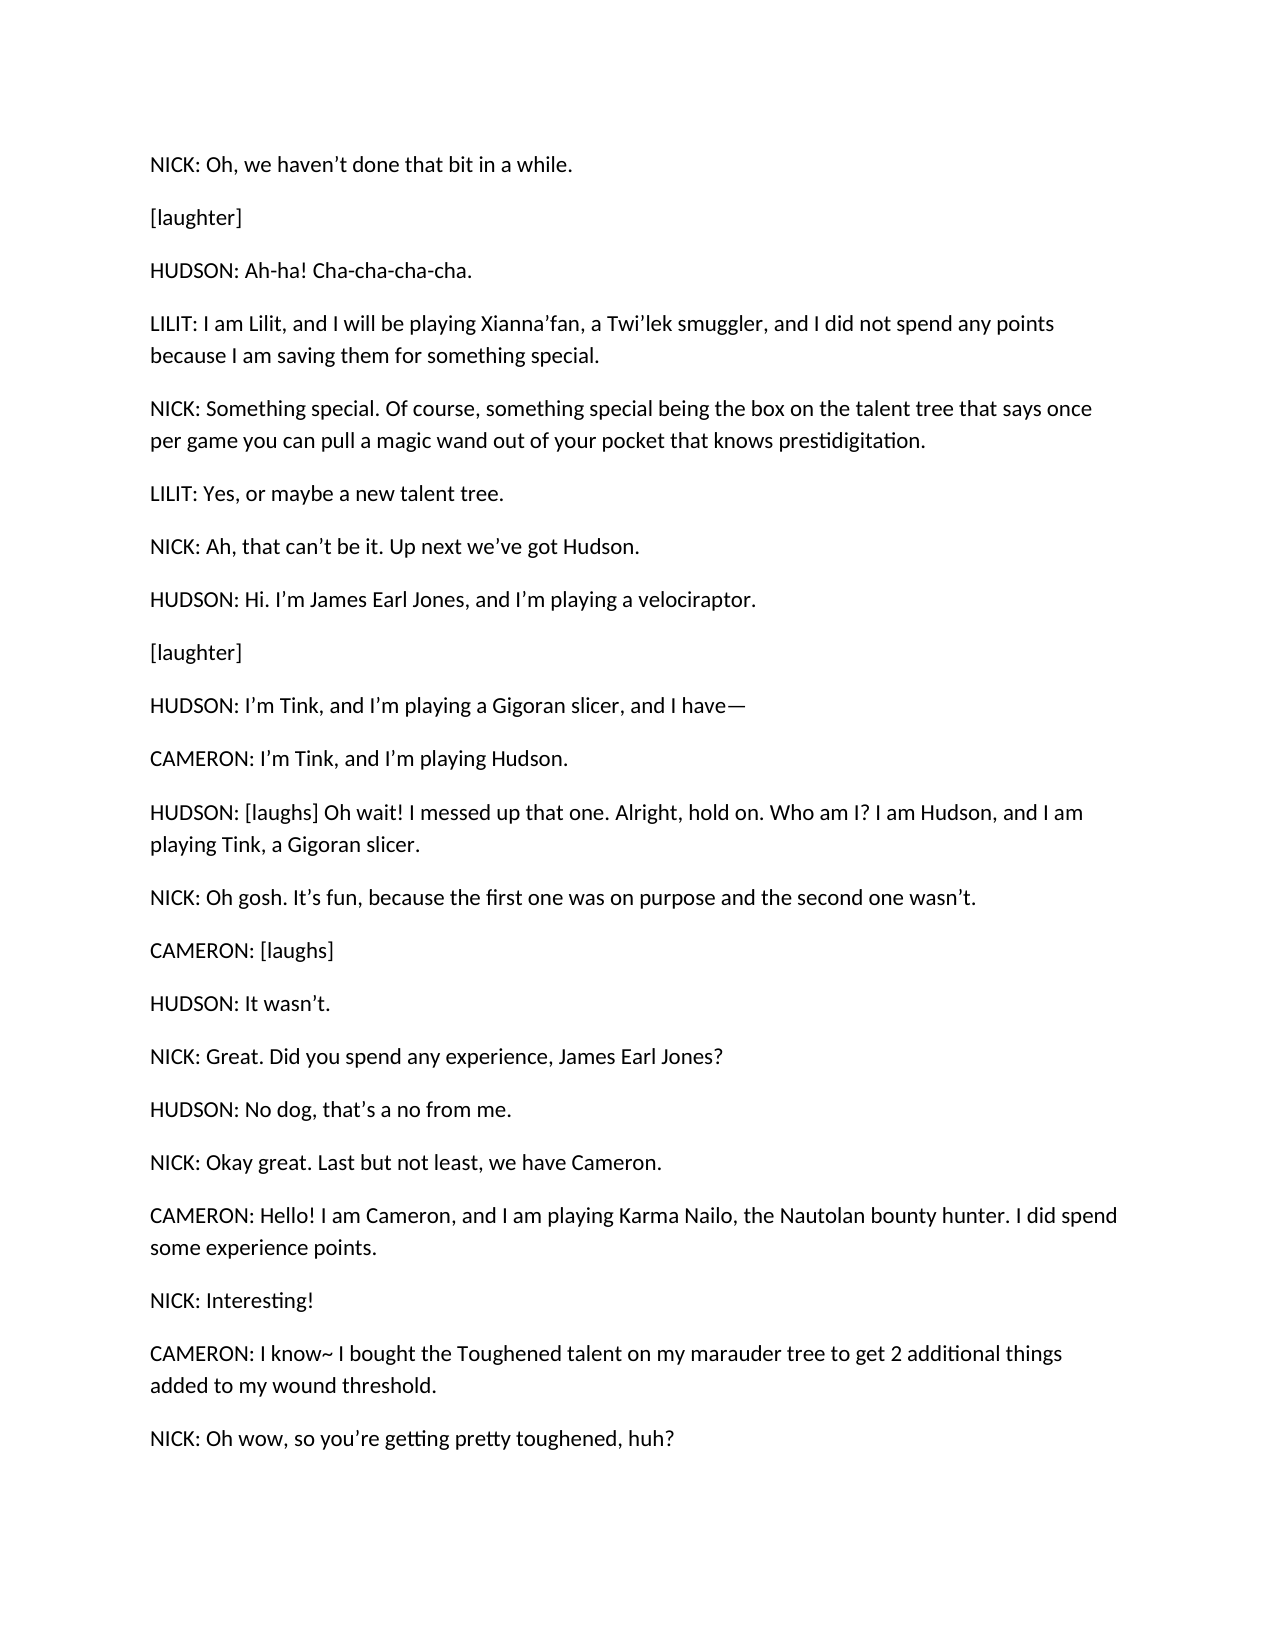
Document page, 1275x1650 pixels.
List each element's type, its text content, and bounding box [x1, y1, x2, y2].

text NICK: Ah, that can’t be it. Up next we’ve got Hudson. [150, 532, 1125, 561]
text NICK: Great. Did you spend any experience, James Earl Jones? [150, 1042, 1125, 1070]
text [laughter] [150, 203, 1125, 231]
text NICK: Okay great. Last but not least, we have Cameron. [150, 1148, 1125, 1176]
text CAMERON: I’m Tink, and I’m playing Hudson. [150, 744, 1125, 773]
text HUDSON: [laughs] Oh wait! I messed up that one. Alright, hold on. Who am I? I am Hudson, and I am playing Tink, a Gigoran slicer. [150, 798, 1125, 858]
text HUDSON: I’m Tink, and I’m playing a Gigoran slicer, and I have— [150, 692, 1125, 719]
text LILIT: I am Lilit, and I will be playing Xianna’fan, a Twi’lek smuggler, and I did not spend any points because I am saving them for something special. [150, 309, 1125, 369]
text CAMERON: Hello! I am Cameron, and I am playing Karma Nailo, the Nautolan bounty hunter. I did spend some experience points. [150, 1201, 1125, 1261]
text [laughter] [150, 638, 1125, 667]
text LILIT: Yes, or maybe a new talent tree. [150, 479, 1125, 507]
text HUDSON: Ah-ha! Cha-cha-cha-cha. [150, 256, 1125, 284]
text NICK: Oh, we haven’t done that bit in a while. [150, 150, 1125, 178]
text NICK: Something special. Of course, something special being the box on the talent tree that says once per game you can pull a magic wand out of your pocket that knows prestidigitation. [150, 394, 1125, 454]
text HUDSON: It wasn’t. [150, 989, 1125, 1017]
text CAMERON: [laughs] [150, 936, 1125, 964]
text NICK: Interesting! [150, 1286, 1125, 1314]
text NICK: Oh wow, so you’re getting pretty toughened, huh? [150, 1424, 1125, 1452]
text HUDSON: Hi. I’m James Earl Jones, and I’m playing a velociraptor. [150, 586, 1125, 613]
text HUDSON: No dog, that’s a no from me. [150, 1095, 1125, 1123]
text CAMERON: I know~ I bought the Toughened talent on my marauder tree to get 2 additional things added to my wound threshold. [150, 1339, 1125, 1399]
text NICK: Oh gosh. It’s fun, because the first one was on purpose and the second one wasn’t. [150, 883, 1125, 911]
